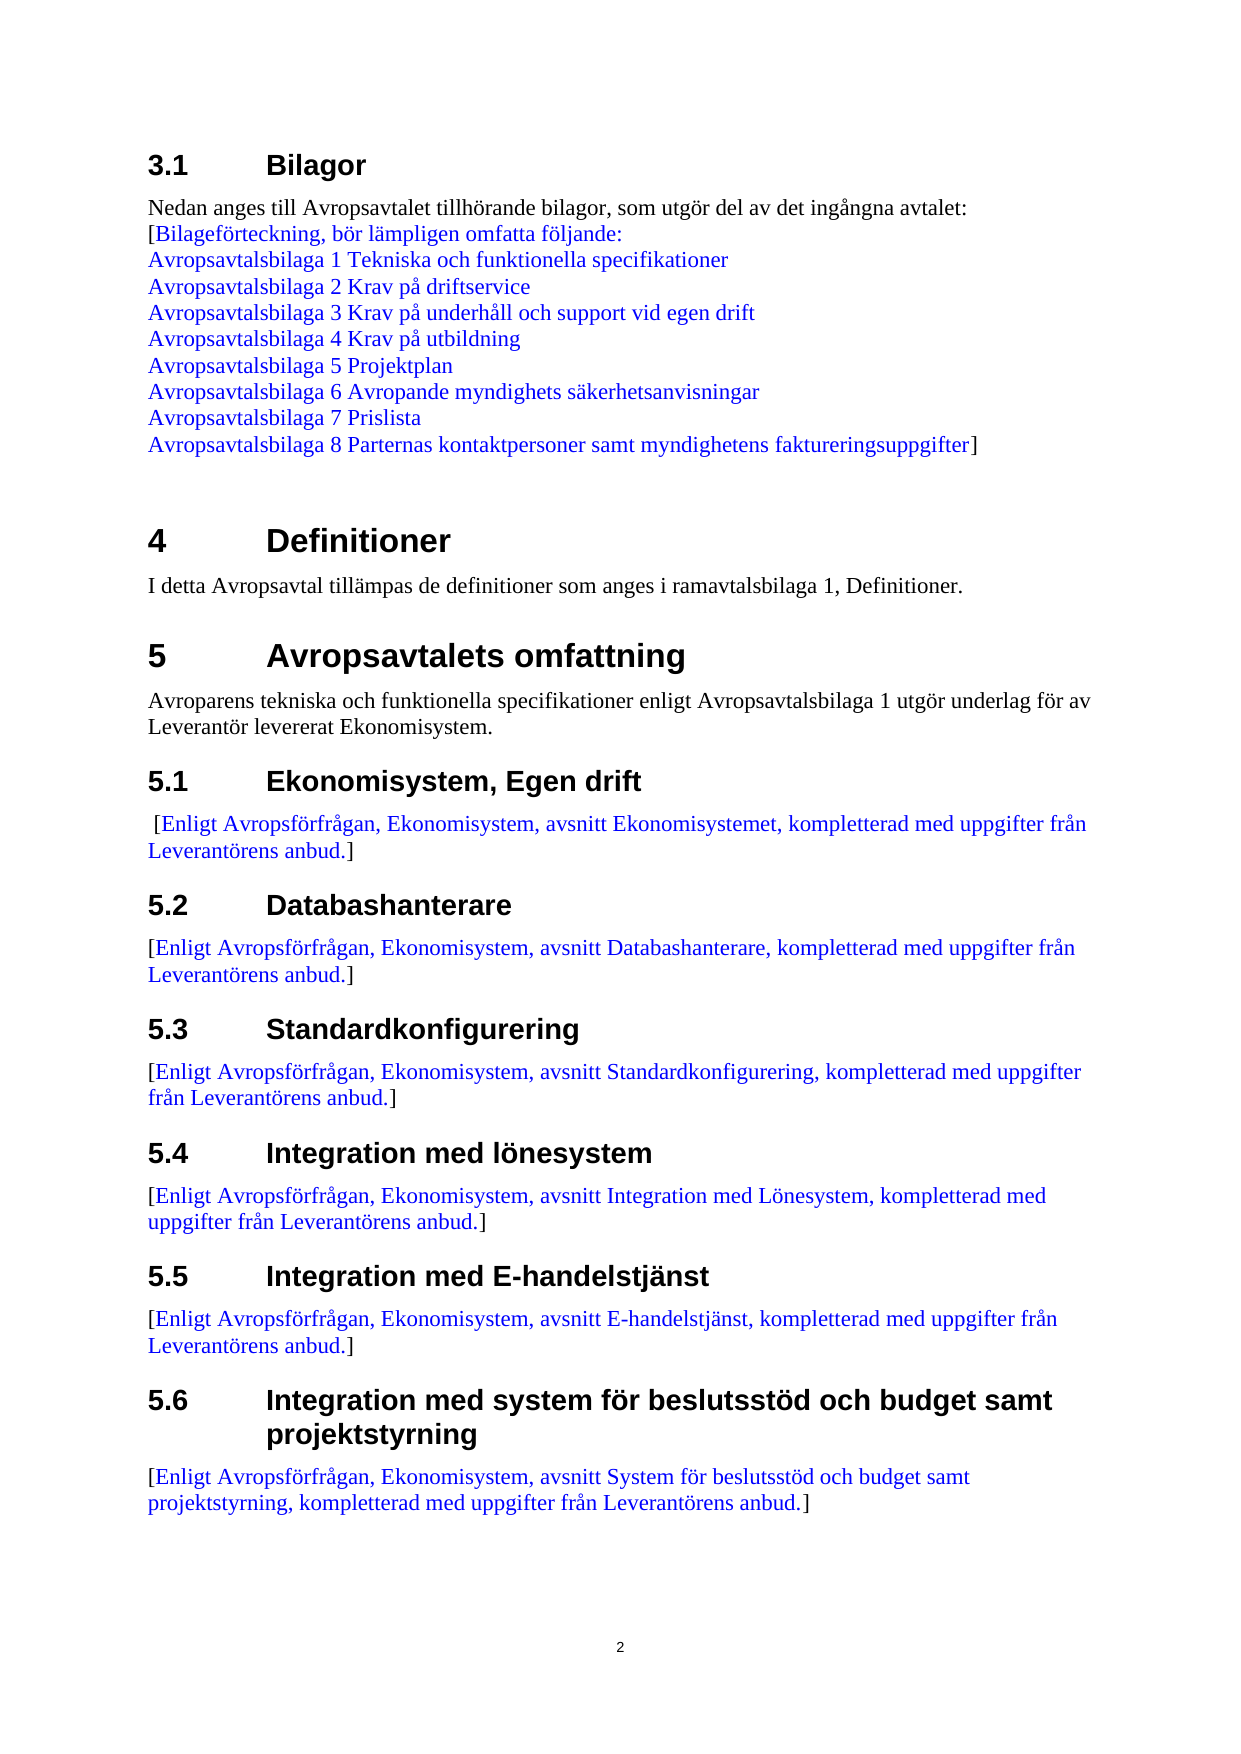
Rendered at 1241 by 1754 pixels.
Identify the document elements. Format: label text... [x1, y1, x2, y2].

text Integration med E-handelstjänst [148, 1259, 1093, 1293]
text I detta Avropsavtal tillämpas de definitioner som anges i ramavtalsbilaga 1, Definitioner. [148, 572, 1093, 598]
text Avropsavtalsbilaga 5 Projektplan [148, 352, 1093, 378]
text Avropsavtalsbilaga 6 Avropande myndighets säkerhetsanvisningar [148, 378, 1093, 404]
text Avroparens tekniska och funktionella specifikationer enligt Avropsavtalsbilaga 1 utgör underlag för av Leverantör levererat Ekonomisystem. [148, 687, 1093, 739]
text Bilagor [148, 148, 1093, 181]
text Integration med system för beslutsstöd och budget samt projektstyrning [148, 1383, 1093, 1450]
text [Enligt Avropsförfrågan, Ekonomisystem, avsnitt Standardkonfigurering, kompletterad med uppgifter från Leverantörens anbud.] [148, 1058, 1093, 1111]
text Ekonomisystem, Egen drift [148, 764, 1093, 798]
text [Bilageförteckning, bör lämpligen omfatta följande: [148, 220, 1093, 246]
text [Enligt Avropsförfrågan, Ekonomisystem, avsnitt System för beslutsstöd och budget samt projektstyrning, kompletterad med uppgifter från Leverantörens anbud.] [148, 1463, 1093, 1516]
text Definitioner [148, 521, 1093, 559]
text [Enligt Avropsförfrågan, Ekonomisystem, avsnitt Integration med Lönesystem, kompletterad med uppgifter från Leverantörens anbud.] [148, 1182, 1093, 1234]
text Avropsavtalsbilaga 1 Tekniska och funktionella specifikationer [148, 246, 1093, 273]
text Avropsavtalsbilaga 2 Krav på driftservice [148, 273, 1093, 299]
text [Enligt Avropsförfrågan, Ekonomisystem, avsnitt E-handelstjänst, kompletterad med uppgifter från Leverantörens anbud.] [148, 1306, 1093, 1358]
text Databashanterare [148, 888, 1093, 922]
text Integration med lönesystem [148, 1136, 1093, 1169]
text Avropsavtalets omfattning [148, 636, 1093, 674]
text Avropsavtalsbilaga 4 Krav på utbildning [148, 325, 1093, 352]
text Standardkonfigurering [148, 1012, 1093, 1046]
text Nedan anges till Avropsavtalet tillhörande bilagor, som utgör del av det ingångna avtalet: [148, 194, 1093, 220]
text [Enligt Avropsförfrågan, Ekonomisystem, avsnitt Ekonomisystemet, kompletterad med uppgifter från Leverantörens anbud.] [148, 811, 1093, 863]
text Avropsavtalsbilaga 3 Krav på underhåll och support vid egen drift [148, 299, 1093, 325]
text Avropsavtalsbilaga 7 Prislista [148, 404, 1093, 431]
text Avropsavtalsbilaga 8 Parternas kontaktpersoner samt myndighetens faktureringsuppgifter] [148, 431, 1093, 457]
text [Enligt Avropsförfrågan, Ekonomisystem, avsnitt Databashanterare, kompletterad med uppgifter från Leverantörens anbud.] [148, 934, 1093, 987]
